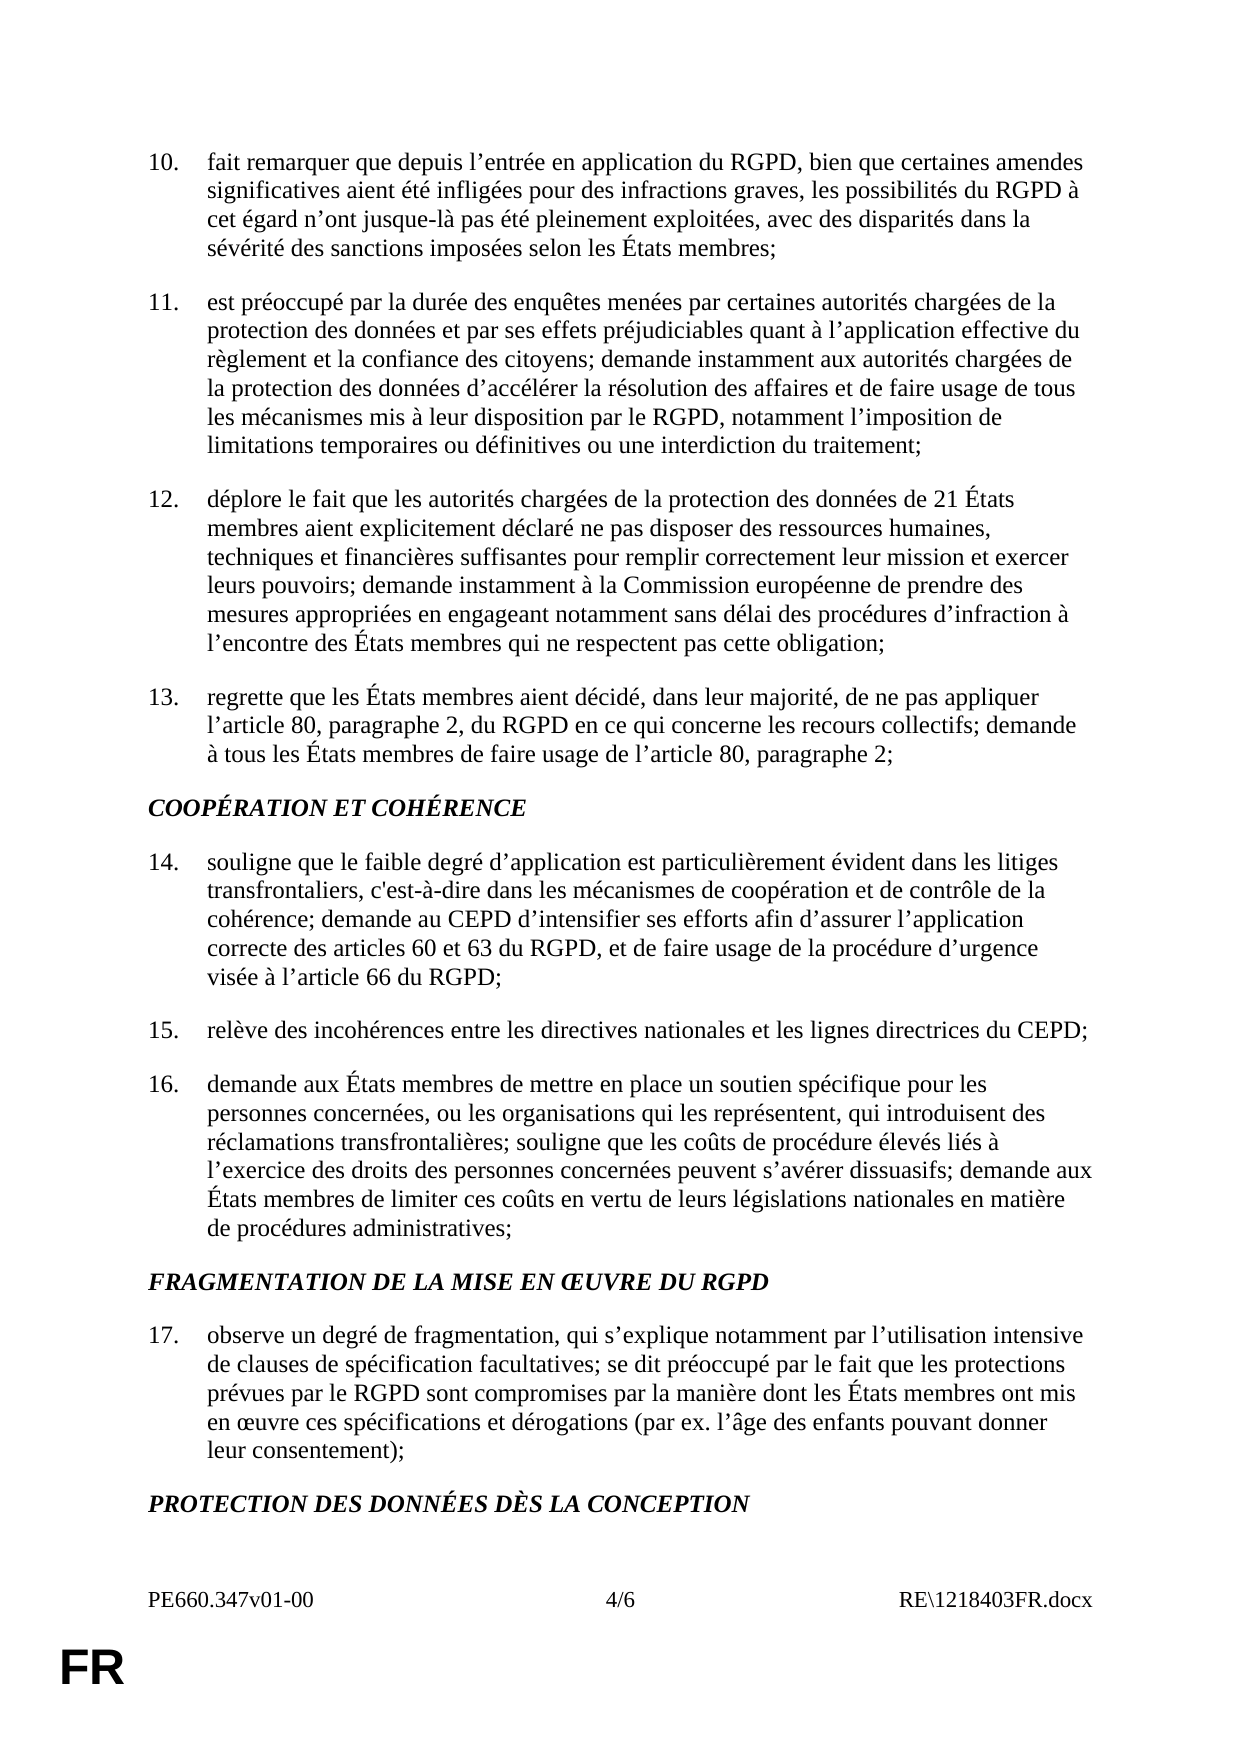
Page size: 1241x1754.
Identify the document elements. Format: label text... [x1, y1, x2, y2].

text 10. fait remarquer que depuis l’entrée en application du RGPD, bien que certaines amendes significatives aient été infligées pour des infractions graves, les possibilités du RGPD à cet égard n’ont jusque-là pas été pleinement exploitées, avec des disparités dans la sévérité des sanctions imposées selon les États membres; [148, 147, 1092, 262]
text 17. observe un degré de fragmentation, qui s’explique notamment par l’utilisation intensive de clauses de spécification facultatives; se dit préoccupé par le fait que les protections prévues par le RGPD sont compromises par la manière dont les États membres ont mis en œuvre ces spécifications et dérogations (par ex. l’âge des enfants pouvant donner leur consentement); [148, 1321, 1092, 1464]
text 13. regrette que les États membres aient décidé, dans leur majorité, de ne pas appliquer l’article 80, paragraphe 2, du RGPD en ce qui concerne les recours collectifs; demande à tous les États membres de faire usage de l’article 80, paragraphe 2; [148, 682, 1092, 768]
text FRAGMENTATION DE LA MISE EN ŒUVRE DU RGPD [148, 1267, 1092, 1296]
text 15. relève des incohérences entre les directives nationales et les lignes directrices du CEPD; [148, 1016, 1092, 1044]
text 12. déplore le fait que les autorités chargées de la protection des données de 21 États membres aient explicitement déclaré ne pas disposer des ressources humaines, techniques et financières suffisantes pour remplir correctement leur mission et exercer leurs pouvoirs; demande instamment à la Commission européenne de prendre des mesures appropriées en engageant notamment sans délai des procédures d’infraction à l’encontre des États membres qui ne respectent pas cette obligation; [148, 484, 1092, 657]
text PROTECTION DES DONNÉES DÈS LA CONCEPTION [148, 1489, 1092, 1518]
text 16. demande aux États membres de mettre en place un soutien spécifique pour les personnes concernées, ou les organisations qui les représentent, qui introduisent des réclamations transfrontalières; souligne que les coûts de procédure élevés liés à l’exercice des droits des personnes concernées peuvent s’avérer dissuasifs; demande aux États membres de limiter ces coûts en vertu de leurs législations nationales en matière de procédures administratives; [148, 1069, 1092, 1242]
text COOPÉRATION ET COHÉRENCE [148, 793, 1092, 822]
text 11. est préoccupé par la durée des enquêtes menées par certaines autorités chargées de la protection des données et par ses effets préjudiciables quant à l’application effective du règlement et la confiance des citoyens; demande instamment aux autorités chargées de la protection des données d’accélérer la résolution des affaires et de faire usage de tous les mécanismes mis à leur disposition par le RGPD, notamment l’imposition de limitations temporaires ou définitives ou une interdiction du traitement; [148, 287, 1092, 459]
text 14. souligne que le faible degré d’application est particulièrement évident dans les litiges transfrontaliers, c'est-à-dire dans les mécanismes de coopération et de contrôle de la cohérence; demande au CEPD d’intensifier ses efforts afin d’assurer l’application correcte des articles 60 et 63 du RGPD, et de faire usage de la procédure d’urgence visée à l’article 66 du RGPD; [148, 847, 1092, 991]
